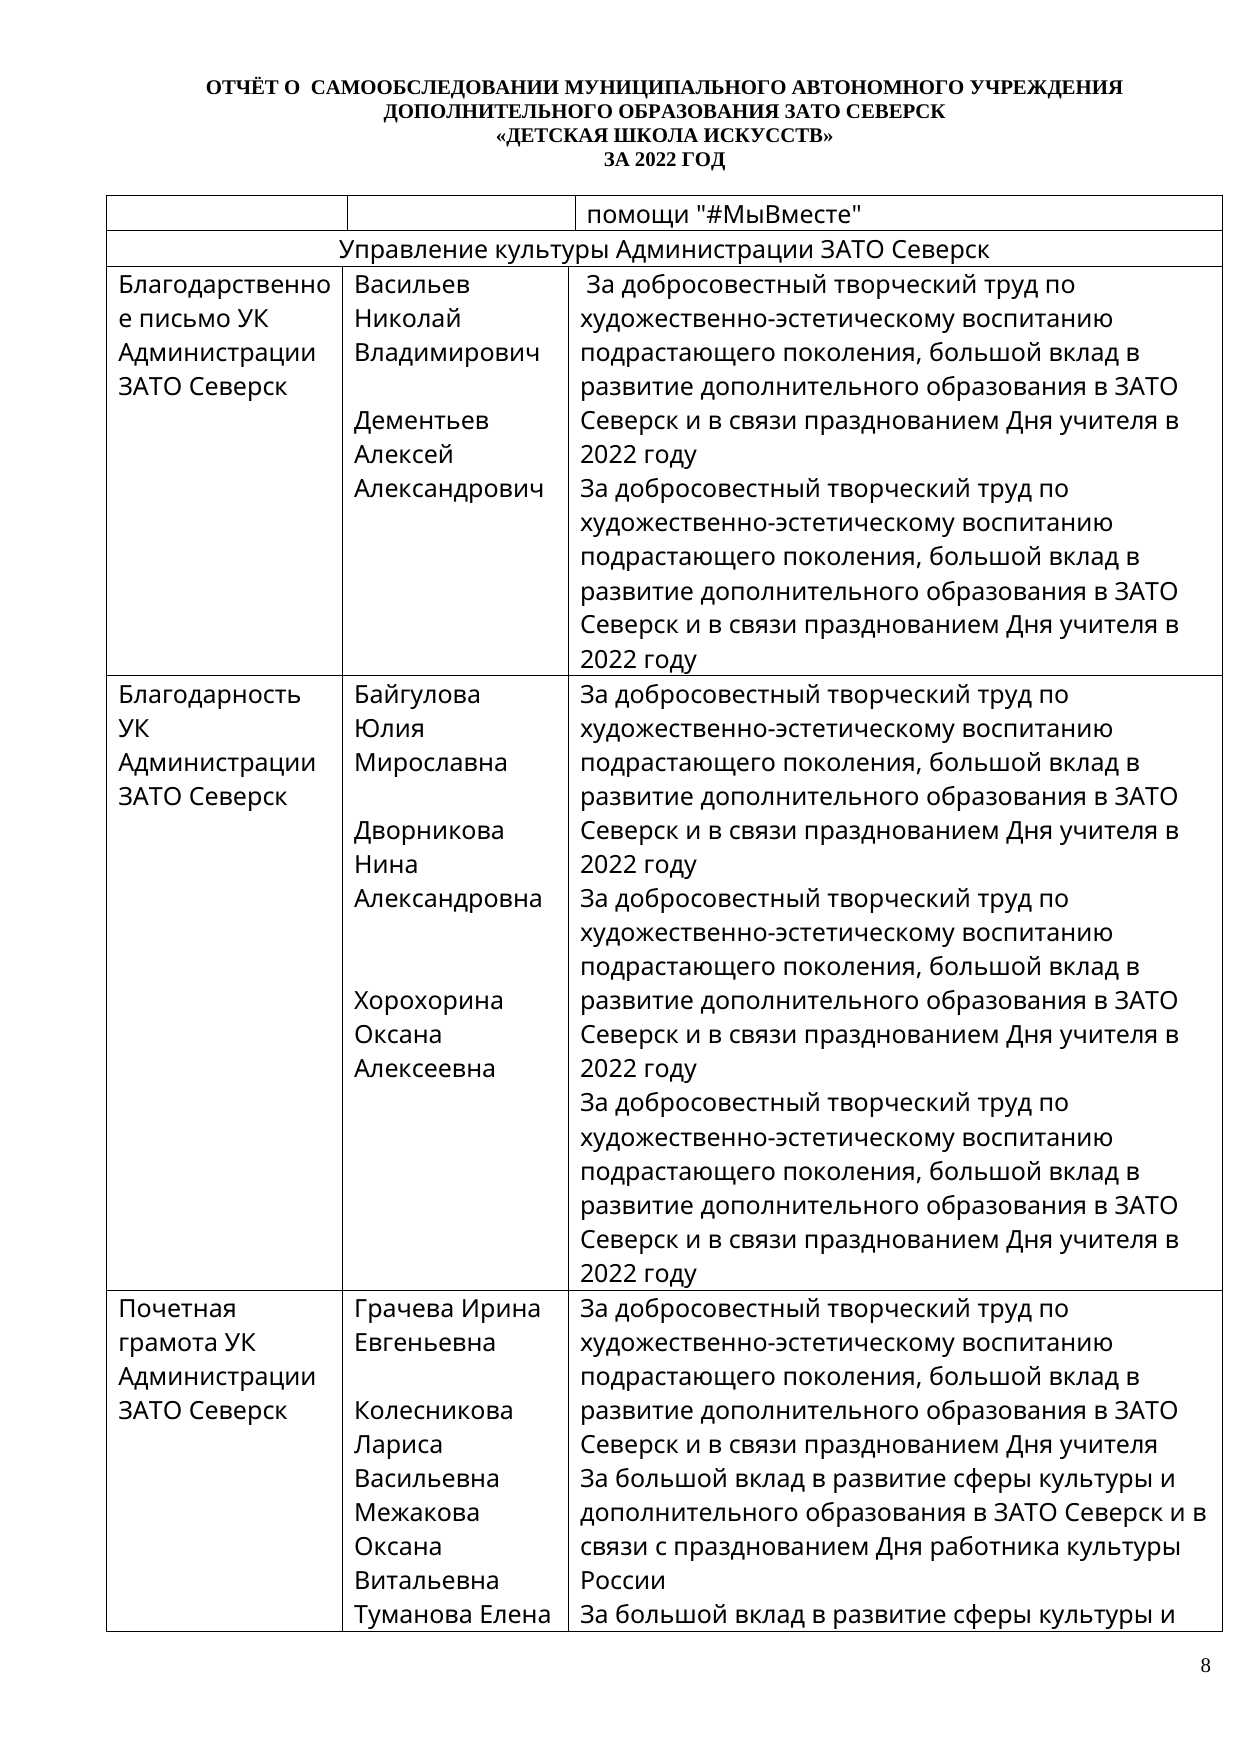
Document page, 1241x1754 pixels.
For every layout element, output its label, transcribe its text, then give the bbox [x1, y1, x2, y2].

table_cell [348, 196, 575, 230]
table_cell Благодарность УК Администрации ЗАТО Северск [107, 676, 342, 1289]
table_cell Васильев Николай Владимирович Дементьев Алексей Александрович [343, 267, 568, 675]
table_cell За добросовестный творческий труд по художественно-эстетическому воспитанию подрастающего поколения, большой вклад в развитие дополнительного образования в ЗАТО Северск и в связи празднованием Дня учителя в 2022 году За добросовестный творческий труд по художественно-эстетическому воспитанию подрастающего поколения, большой вклад в развитие дополнительного образования в ЗАТО Северск и в связи празднованием Дня учителя в 2022 году [569, 267, 1222, 675]
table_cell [107, 1291, 342, 1631]
table_cell За добросовестный творческий труд по художественно-эстетическому воспитанию подрастающего поколения, большой вклад в развитие дополнительного образования в ЗАТО Северск и в связи празднованием Дня учителя в 2022 году За добросовестный творческий труд по художественно-эстетическому воспитанию подрастающего поколения, большой вклад в развитие дополнительного образования в ЗАТО Северск и в связи празднованием Дня учителя в 2022 году За добросовестный творческий труд по художественно-эстетическому воспитанию подрастающего поколения, большой вклад в развитие дополнительного образования в ЗАТО Северск и в связи празднованием Дня учителя в 2022 году [569, 676, 1222, 1289]
table_cell Благодарственное письмо УК Администрации ЗАТО Северск [107, 267, 342, 675]
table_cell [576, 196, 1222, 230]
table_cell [343, 1291, 568, 1631]
table_cell Байгулова Юлия Мирославна Дворникова Нина Александровна Хорохорина Оксана Алексеевна [343, 676, 568, 1289]
table_cell Управление культуры Администрации ЗАТО Северск [107, 231, 1222, 266]
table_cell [569, 1291, 1222, 1631]
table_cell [107, 196, 347, 230]
